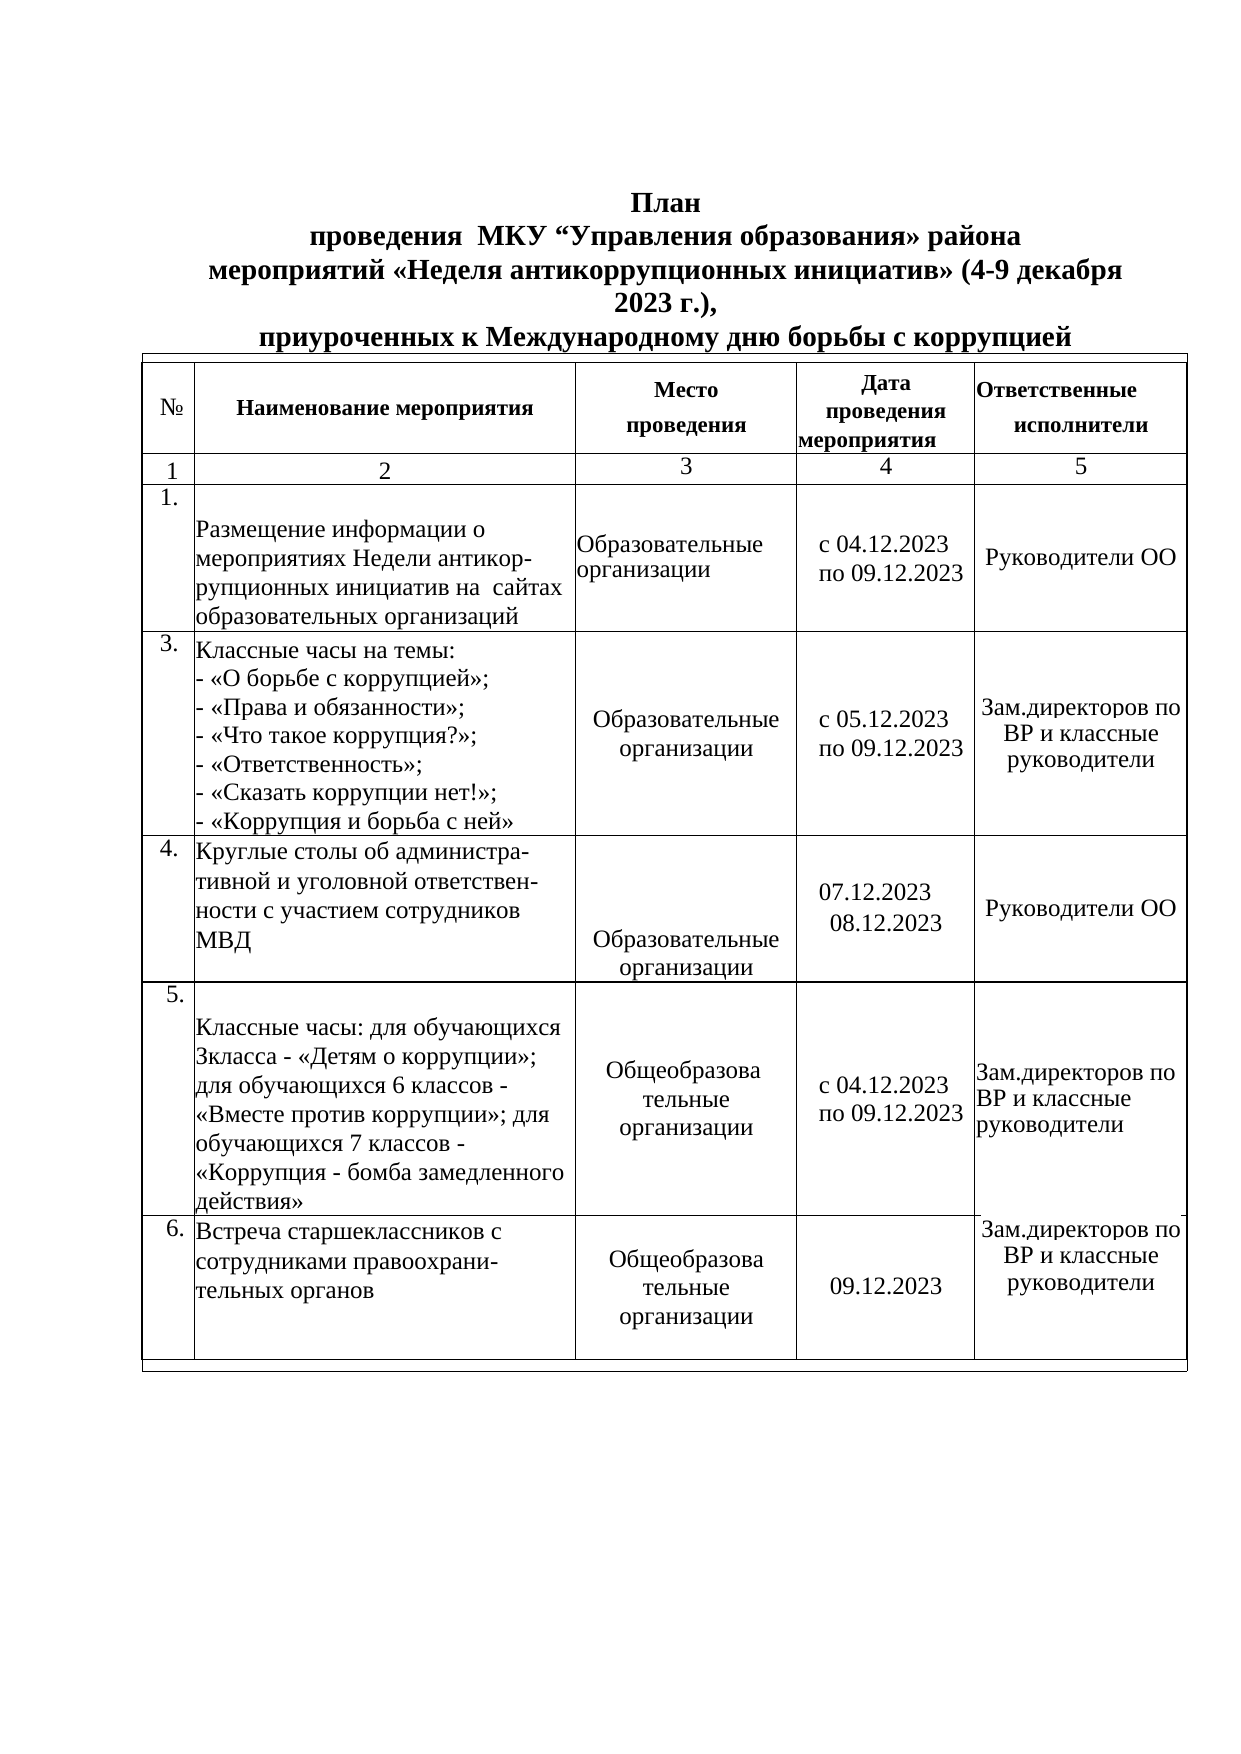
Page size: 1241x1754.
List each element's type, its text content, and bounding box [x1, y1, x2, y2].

table_cell Руководители ОО [975, 836, 1186, 981]
table_header Дата проведения мероприятия [797, 363, 974, 453]
table_cell Встреча старшеклассников с сотрудниками правоохранительных органов [195, 1216, 575, 1358]
table_cell 09.12.2023 [797, 1216, 974, 1358]
table_cell 5 [975, 454, 1186, 484]
table_cell Классные часы на темы: «О борьбе с коррупцией»; «Права и обязанности»; «Что такое коррупция?»; «Ответственность»; «Сказать коррупции нет!»; «Коррупция и борьба с ней» [195, 632, 575, 835]
table_cell с 04.12.2023 по 09.12.2023 [797, 485, 974, 631]
table_cell Зам.директоров по ВР и классные руководители [975, 1216, 1186, 1358]
table_cell Размещение информации о мероприятиях Недели антикоррупционных инициатив на сайтах образовательных организаций [195, 485, 575, 631]
table_cell Общеобразова тельные организации [576, 1216, 796, 1358]
table_cell Зам.директоров по ВР и классные руководители [975, 632, 1186, 835]
table_cell 2 [195, 454, 575, 484]
table_cell 5. [143, 983, 194, 1215]
table_cell Круглые столы об административной и уголовной ответственности с участием сотрудников МВД [195, 836, 575, 981]
table_cell 6. [143, 1216, 194, 1358]
table_header Ответственные исполнители [975, 363, 1186, 453]
table_cell 3. [143, 632, 194, 835]
table_cell 4. [143, 836, 194, 981]
table_cell с 05.12.2023 по 09.12.2023 [797, 632, 974, 835]
table_cell 1. [143, 485, 194, 631]
table_cell с 04.12.2023 по 09.12.2023 [797, 983, 974, 1215]
text проведения МКУ “Управления образования» района мероприятий «Неделя антикоррупционных инициатив» (4-9 декабря 2023 г.), приуроченных к Международному дню борьбы с коррупцией [179, 219, 1152, 353]
table_cell Образовательные организации [576, 632, 796, 835]
table_cell 4 [797, 454, 974, 484]
table_header № [143, 363, 194, 453]
table_cell 07.12.2023 08.12.2023 [797, 836, 974, 981]
table_cell Классные часы: для обучающихся Зкласса - «Детям о коррупции»; для обучающихся 6 классов - «Вместе против коррупции»; для обучающихся 7 классов - «Коррупция - бомба замедленного действия» [195, 983, 575, 1215]
table_header Наименование мероприятия [195, 363, 575, 453]
table_cell Образовательные организации [576, 485, 796, 631]
table_cell Зам.директоров по ВР и классные руководители [975, 983, 1186, 1215]
table_cell Руководители ОО [975, 485, 1186, 631]
table_cell 3 [576, 454, 796, 484]
table_cell 1 [143, 454, 194, 484]
table_header Место проведения [576, 363, 796, 453]
table_cell Образовательные организации [576, 836, 796, 981]
text План [179, 185, 1152, 219]
table_cell Общеобразова тельные организации [576, 983, 796, 1215]
